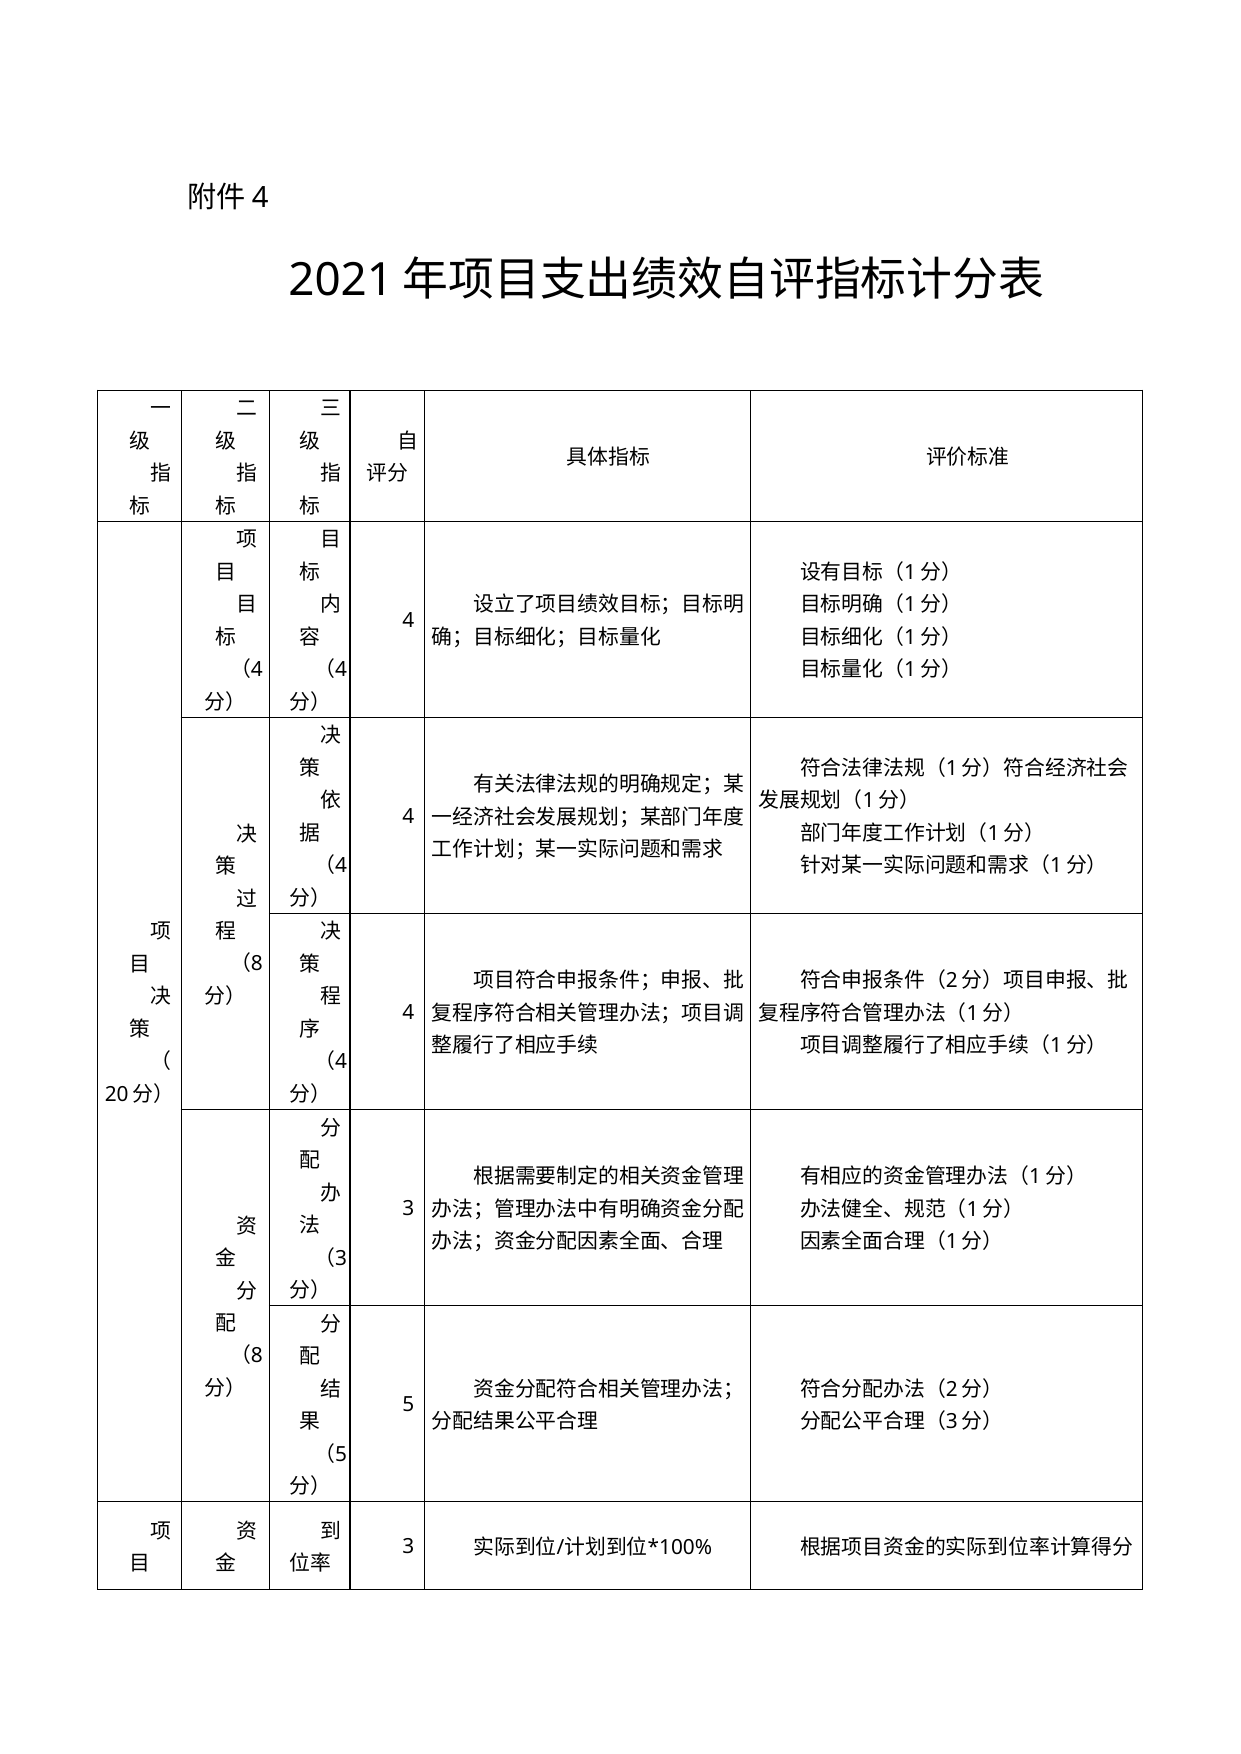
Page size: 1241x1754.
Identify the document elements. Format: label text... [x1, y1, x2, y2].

table_cell 项目 决策 （20分） [98, 522, 181, 1501]
table_cell 资金分配符合相关管理办法；分配结果公平合理 [425, 1306, 750, 1501]
table_cell 设有目标（1分） 目标明确（1分） 目标细化（1分） 目标量化（1分） [751, 522, 1142, 717]
table_cell 有关法律法规的明确规定；某一经济社会发展规划；某部门年度工作计划；某一实际问题和需求 [425, 718, 750, 913]
table_cell 项目 目标 （4分） [182, 522, 269, 717]
table_cell 4 [351, 914, 424, 1109]
table_cell 5 [351, 1306, 424, 1501]
table_cell 4 [351, 718, 424, 913]
table_cell 3 [351, 1502, 424, 1589]
table_cell 实际到位/计划到位*100% [425, 1502, 750, 1589]
table_cell 符合分配办法（2分） 分配公平合理（3分） [751, 1306, 1142, 1501]
table_cell 资金 到位 （5分） [182, 1502, 269, 1589]
table_cell 到位率 （3分） [270, 1502, 349, 1589]
table_cell 符合申报条件（2分）项目申报、批复程序符合管理办法（1分） 项目调整履行了相应手续（1分） [751, 914, 1142, 1109]
table_cell 分配 办法 （3分） [270, 1110, 349, 1305]
table_cell 项目符合申报条件；申报、批复程序符合相关管理办法；项目调整履行了相应手续 [425, 914, 750, 1109]
text 附件4 [187, 162, 1053, 227]
table_cell 根据需要制定的相关资金管理办法；管理办法中有明确资金分配办法；资金分配因素全面、合理 [425, 1110, 750, 1305]
table_cell 根据项目资金的实际到位率计算得分 [751, 1502, 1142, 1589]
table_header 自评分 [351, 391, 424, 521]
table_cell 4 [351, 522, 424, 717]
table_cell 资金 分配 （8分） [182, 1110, 269, 1501]
table_header 具体指标 [425, 391, 750, 521]
table_cell 决策 程序 （4分） [270, 914, 349, 1109]
text 2021年项目支出绩效自评指标计分表 [187, 227, 1053, 324]
table_cell 目标 内容 （4分） [270, 522, 349, 717]
table_cell 决策 过程 （8分） [182, 718, 269, 1109]
table_cell 3 [351, 1110, 424, 1305]
table_header 二级 指标 [182, 391, 269, 521]
table_cell 分配 结果 （5分） [270, 1306, 349, 1501]
table_header 评价标准 [751, 391, 1142, 521]
table_cell 项目 管理（25分） [98, 1502, 181, 1589]
table_cell 符合法律法规（1分）符合经济社会发展规划（1分） 部门年度工作计划（1分） 针对某一实际问题和需求（1分） [751, 718, 1142, 913]
table_header 一级 指标 [98, 391, 181, 521]
table_cell 决策 依据 （4分） [270, 718, 349, 913]
table_cell 设立了项目绩效目标；目标明确；目标细化；目标量化 [425, 522, 750, 717]
table_cell 有相应的资金管理办法（1分） 办法健全、规范（1分） 因素全面合理（1分） [751, 1110, 1142, 1305]
table_header 三级 指标 [270, 391, 349, 521]
